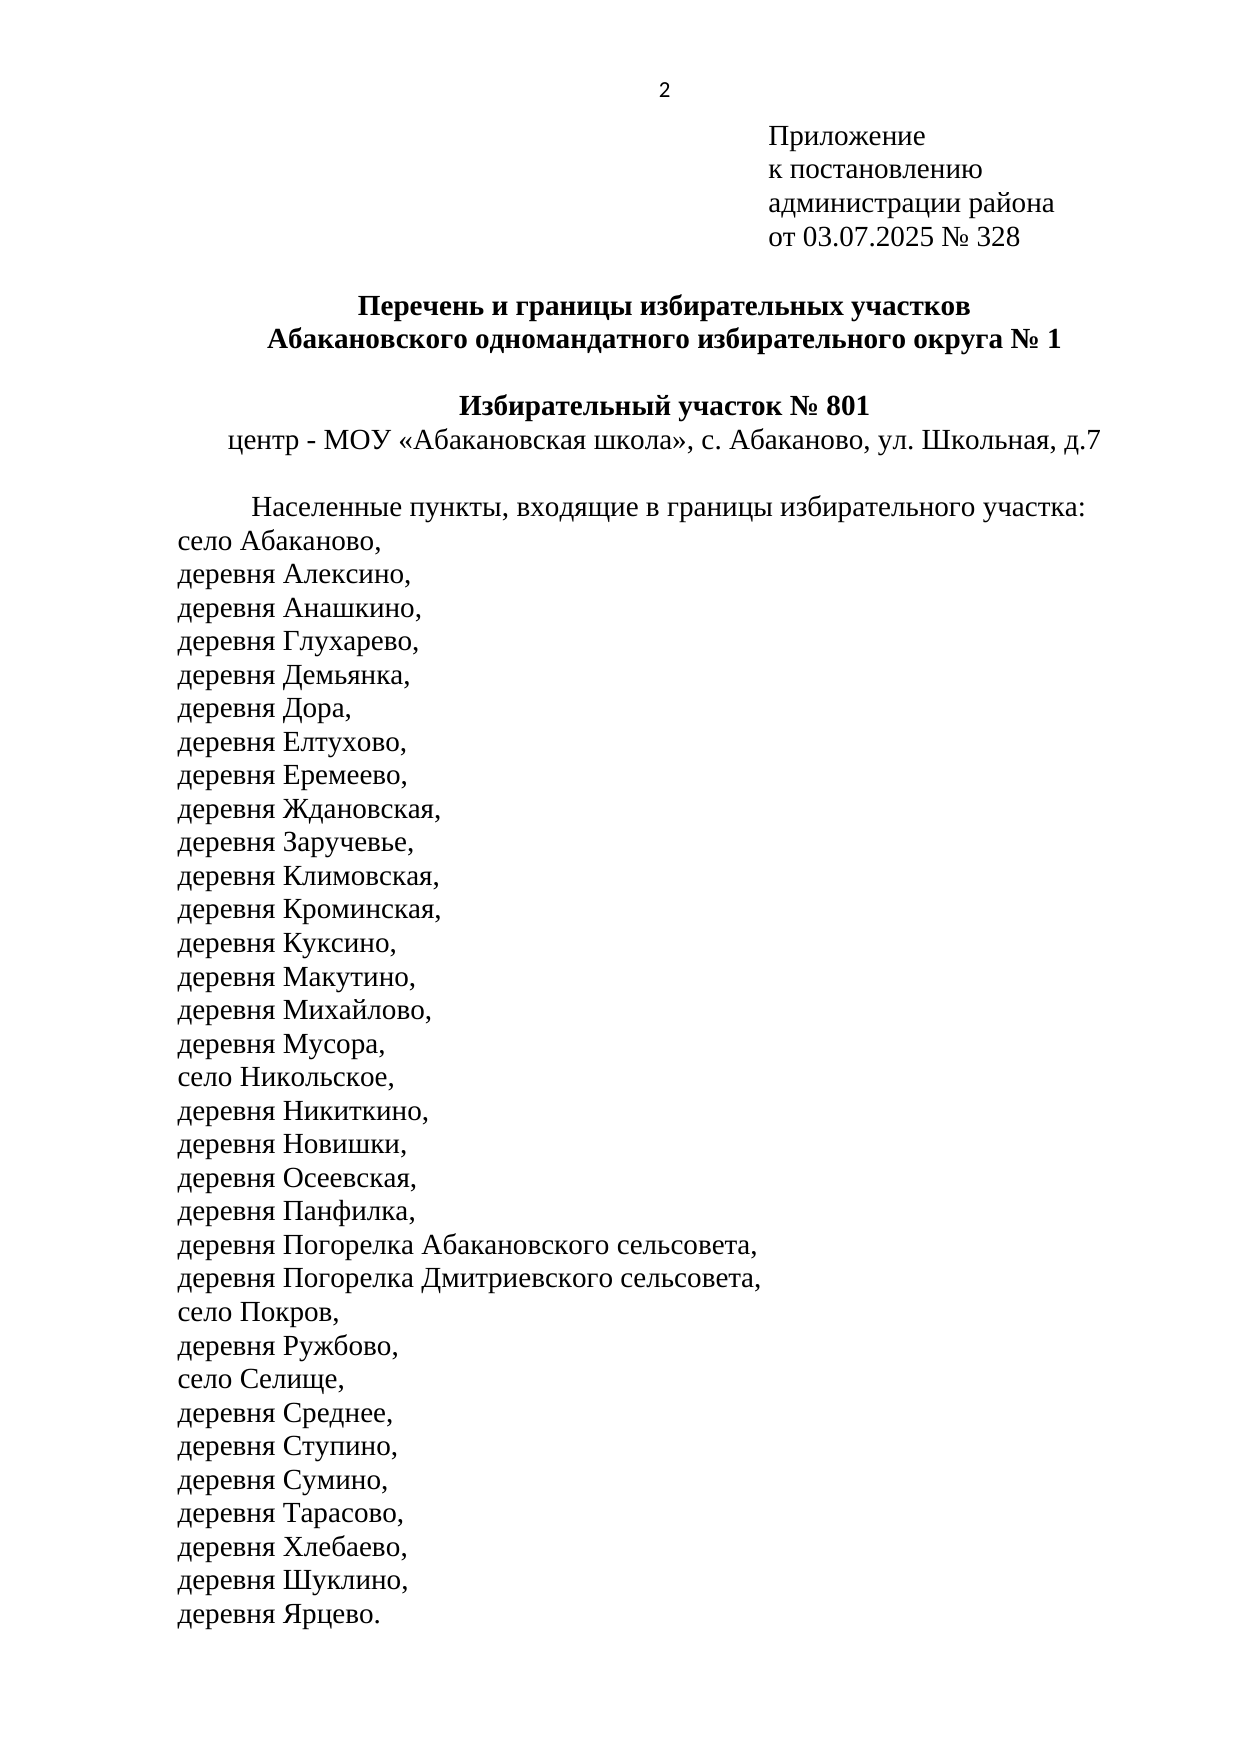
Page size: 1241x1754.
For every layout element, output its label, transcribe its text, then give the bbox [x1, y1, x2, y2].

text село Покров, [177, 1294, 1152, 1328]
text деревня Ступино, [177, 1428, 1152, 1462]
text деревня Погорелка Абакановского сельсовета, [177, 1227, 1152, 1261]
text Перечень и границы избирательных участков [177, 288, 1152, 321]
text деревня Заручевье, [177, 824, 1152, 858]
text деревня Глухарево, [177, 623, 1152, 657]
text деревня Тарасово, [177, 1495, 1152, 1529]
text деревня Среднее, [177, 1395, 1152, 1428]
text село Абаканово, [177, 523, 1152, 556]
text деревня Ждановская, [177, 791, 1152, 824]
text деревня Осеевская, [177, 1160, 1152, 1193]
text деревня Куксино, [177, 925, 1152, 959]
text Населенные пункты, входящие в границы избирательного участка: [177, 489, 1152, 523]
text деревня Никиткино, [177, 1093, 1152, 1126]
text Абакановского одномандатного избирательного округа № 1 [166, 321, 1163, 355]
text деревня Еремеево, [177, 757, 1152, 791]
text деревня Ружбово, [177, 1328, 1152, 1361]
text центр - МОУ «Абакановская школа», с. Абаканово, ул. Школьная, д.7 [177, 422, 1152, 456]
text деревня Елтухово, [177, 724, 1152, 757]
text к постановлению администрации района [768, 152, 1152, 219]
text деревня Погорелка Дмитриевского сельсовета, [177, 1261, 1152, 1294]
text деревня Демьянка, [177, 657, 1152, 690]
text деревня Кроминская, [177, 892, 1152, 925]
text Приложение [768, 118, 1152, 152]
text деревня Панфилка, [177, 1193, 1152, 1227]
text деревня Климовская, [177, 858, 1152, 892]
text деревня Михайлово, [177, 992, 1152, 1026]
text деревня Мусора, [177, 1026, 1152, 1059]
text Избирательный участок № 801 [177, 388, 1152, 422]
text деревня Шуклино, [177, 1562, 1152, 1596]
text деревня Ярцево. [177, 1596, 1152, 1629]
text от 03.07.2025 № 328 [768, 219, 1152, 252]
text село Селище, [177, 1361, 1152, 1395]
text деревня Макутино, [177, 959, 1152, 992]
text село Никольское, [177, 1059, 1152, 1093]
text деревня Новишки, [177, 1126, 1152, 1160]
text деревня Дора, [177, 690, 1152, 724]
text деревня Анашкино, [177, 590, 1152, 623]
text деревня Алексино, [177, 556, 1152, 590]
text деревня Сумино, [177, 1462, 1152, 1495]
text деревня Хлебаево, [177, 1529, 1152, 1562]
